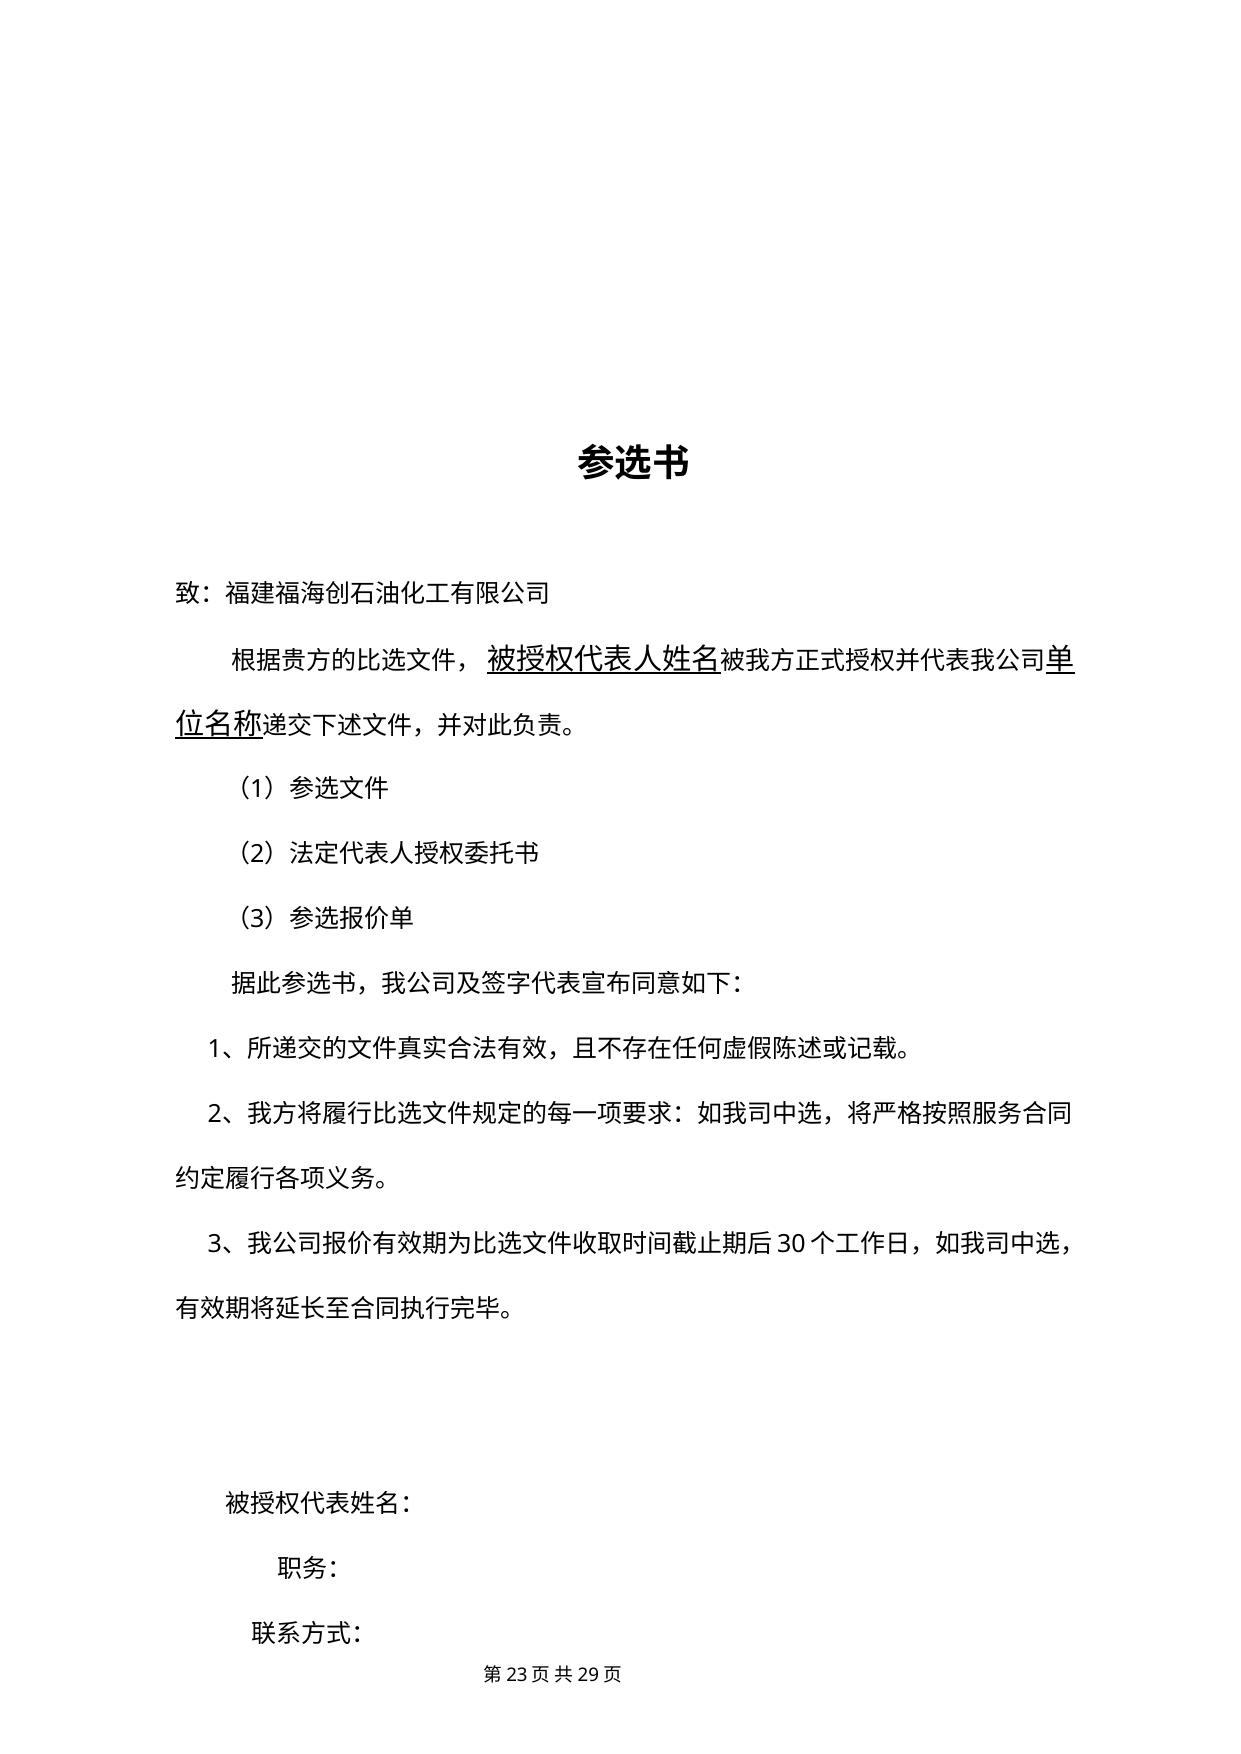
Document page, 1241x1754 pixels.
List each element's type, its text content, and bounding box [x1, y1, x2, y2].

text 据此参选书，我公司及签字代表宣布同意如下： [175, 949, 1091, 1014]
text 3、我公司报价有效期为比选文件收取时间截止期后30个工作日，如我司中选，有效期将延长至合同执行完毕。 [175, 1209, 1091, 1339]
text （2）法定代表人授权委托书 [175, 819, 1091, 884]
text 参选书 [175, 429, 1091, 494]
text 职务： [175, 1534, 1091, 1599]
text （3）参选报价单 [175, 884, 1091, 949]
text 根据贵方的比选文件， 被授权代表人姓名被我方正式授权并代表我公司单位名称递交下述文件，并对此负责。 [175, 624, 1091, 754]
text 被授权代表姓名： [175, 1469, 1091, 1534]
text 联系方式： [175, 1599, 1091, 1664]
text （1）参选文件 [175, 754, 1091, 819]
text 致：福建福海创石油化工有限公司 [175, 559, 1091, 624]
text 1、所递交的文件真实合法有效，且不存在任何虚假陈述或记载。 [175, 1014, 1091, 1079]
text 2、我方将履行比选文件规定的每一项要求：如我司中选，将严格按照服务合同约定履行各项义务。 [175, 1079, 1091, 1209]
